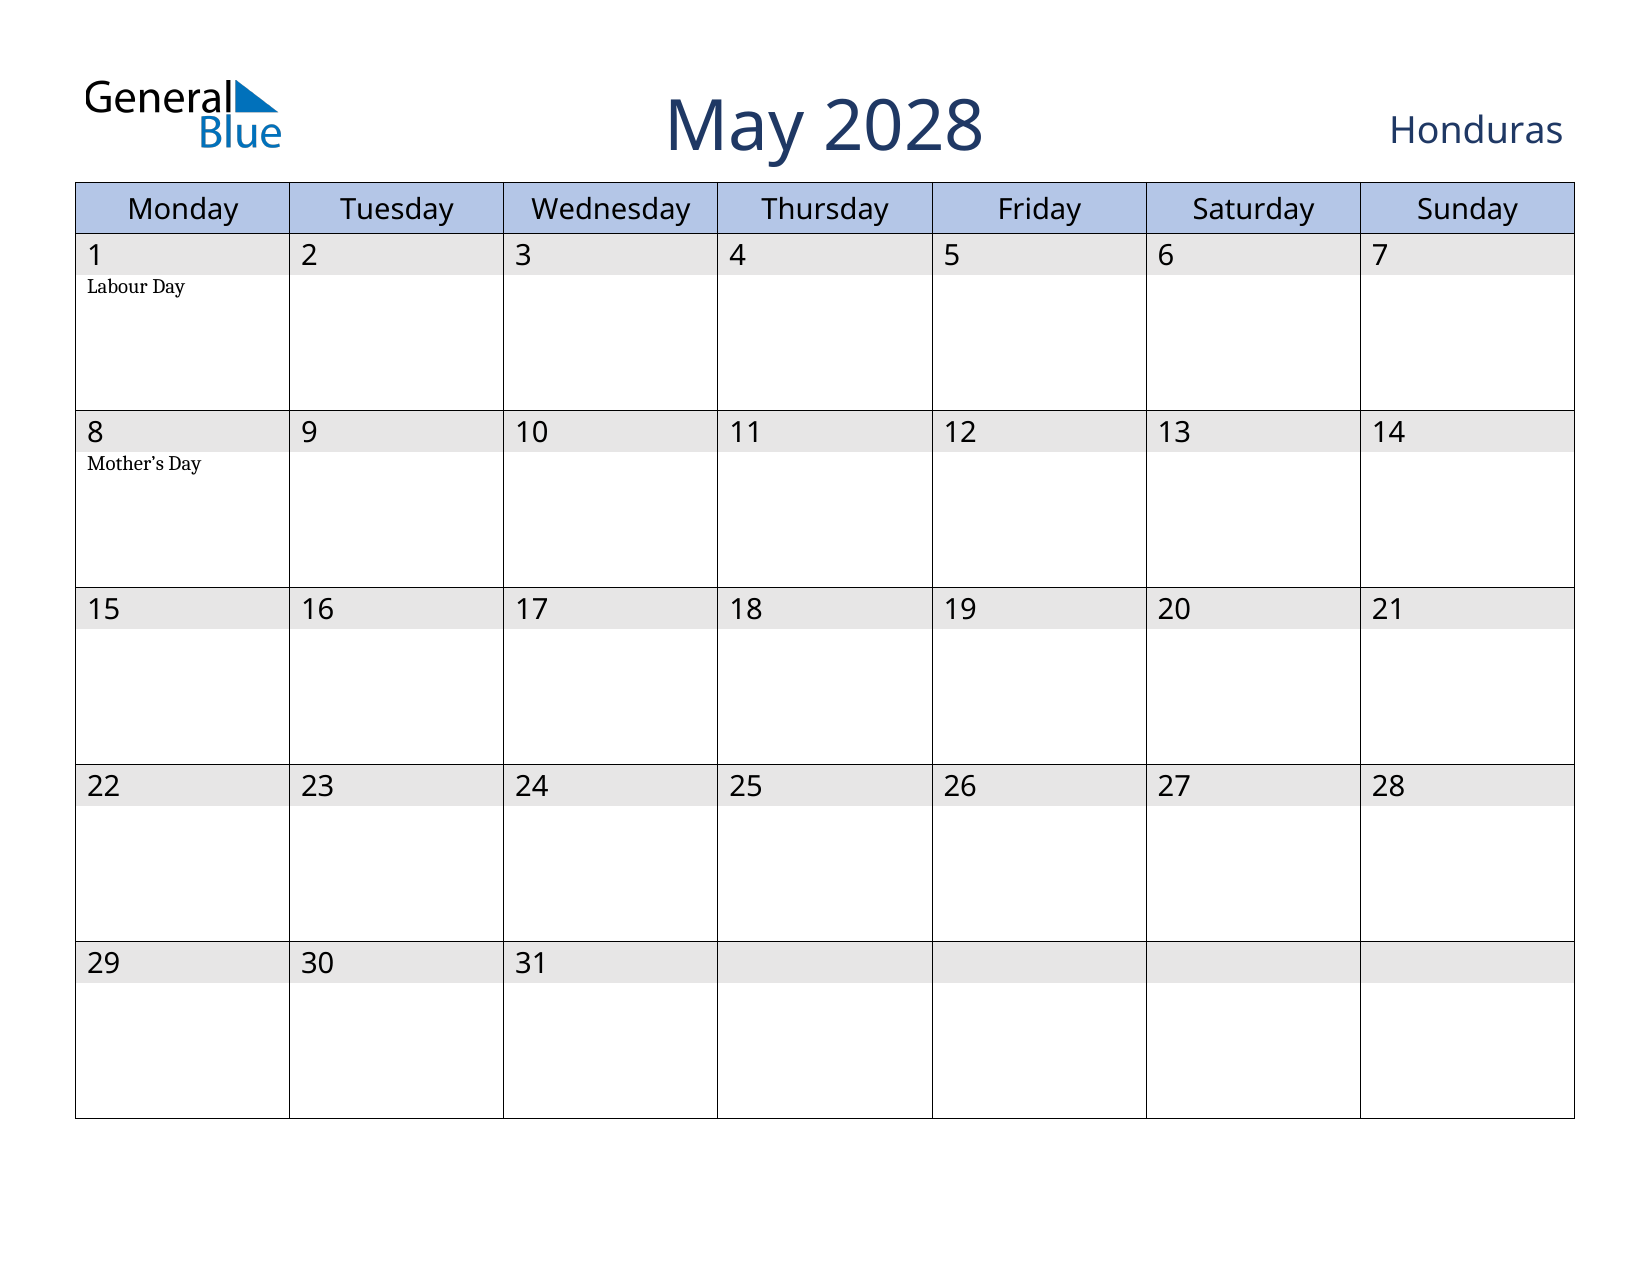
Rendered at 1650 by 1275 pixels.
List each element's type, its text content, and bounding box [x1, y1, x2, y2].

table_cell 22 [76, 765, 289, 806]
table_cell [1147, 275, 1360, 410]
table_cell [933, 942, 1146, 983]
table_cell 29 [76, 942, 289, 983]
table_cell Monday [76, 183, 289, 233]
table_cell [1147, 629, 1360, 764]
picture [86, 80, 281, 148]
table_cell 31 [504, 942, 717, 983]
table_cell Thursday [718, 183, 932, 233]
table_cell [933, 983, 1146, 1118]
table_cell 2 [290, 234, 503, 275]
table_cell [1147, 942, 1360, 983]
table_cell 12 [933, 411, 1146, 452]
table_cell Wednesday [504, 183, 717, 233]
table_cell 25 [718, 765, 932, 806]
table_cell [504, 275, 717, 410]
table_cell [290, 275, 503, 410]
table_cell 10 [504, 411, 717, 452]
table_cell 4 [718, 234, 932, 275]
table_cell 21 [1361, 588, 1574, 629]
table_cell [290, 806, 503, 941]
table_cell 28 [1361, 765, 1574, 806]
table_cell Mother’s Day [76, 452, 289, 587]
table_cell 7 [1361, 234, 1574, 275]
table_cell [76, 806, 289, 941]
table_cell [1361, 942, 1574, 983]
table_header May 2028 [504, 75, 1146, 182]
table_cell [504, 452, 717, 587]
table_cell [718, 942, 932, 983]
table_cell [718, 452, 932, 587]
table_cell [76, 983, 289, 1118]
table_cell [1147, 983, 1360, 1118]
table_cell 1 [76, 234, 289, 275]
table_cell [933, 275, 1146, 410]
table_cell [1147, 806, 1360, 941]
table_cell [504, 629, 717, 764]
table_cell [718, 275, 932, 410]
table_cell 3 [504, 234, 717, 275]
table_cell Saturday [1147, 183, 1360, 233]
table_cell [1361, 983, 1574, 1118]
table_cell [290, 983, 503, 1118]
table_cell 11 [718, 411, 932, 452]
table_cell [1147, 452, 1360, 587]
table_cell Labour Day [76, 275, 289, 410]
table_cell 8 [76, 411, 289, 452]
table_cell [290, 452, 503, 587]
table_cell Tuesday [290, 183, 503, 233]
table_header [76, 75, 503, 182]
table_cell 9 [290, 411, 503, 452]
table_cell 18 [718, 588, 932, 629]
table_cell 23 [290, 765, 503, 806]
table_cell [504, 983, 717, 1118]
table_cell [1361, 452, 1574, 587]
table_cell [290, 629, 503, 764]
table_cell [718, 806, 932, 941]
table_cell [1361, 275, 1574, 410]
table_cell [504, 806, 717, 941]
table_cell 15 [76, 588, 289, 629]
table_cell [76, 629, 289, 764]
table_cell Sunday [1361, 183, 1574, 233]
table_cell 13 [1147, 411, 1360, 452]
table_cell [1361, 806, 1574, 941]
table_cell [718, 983, 932, 1118]
table_cell [718, 629, 932, 764]
table_cell 26 [933, 765, 1146, 806]
table_cell 24 [504, 765, 717, 806]
table_cell 20 [1147, 588, 1360, 629]
table_header Honduras [1146, 75, 1574, 182]
table_cell [933, 452, 1146, 587]
table_cell 14 [1361, 411, 1574, 452]
table_cell 30 [290, 942, 503, 983]
table_cell 6 [1147, 234, 1360, 275]
table_cell 16 [290, 588, 503, 629]
table_cell 5 [933, 234, 1146, 275]
table_cell 19 [933, 588, 1146, 629]
table_cell 17 [504, 588, 717, 629]
table_cell 27 [1147, 765, 1360, 806]
table_cell [933, 629, 1146, 764]
table_cell Friday [933, 183, 1146, 233]
table_cell [1361, 629, 1574, 764]
table_cell [933, 806, 1146, 941]
